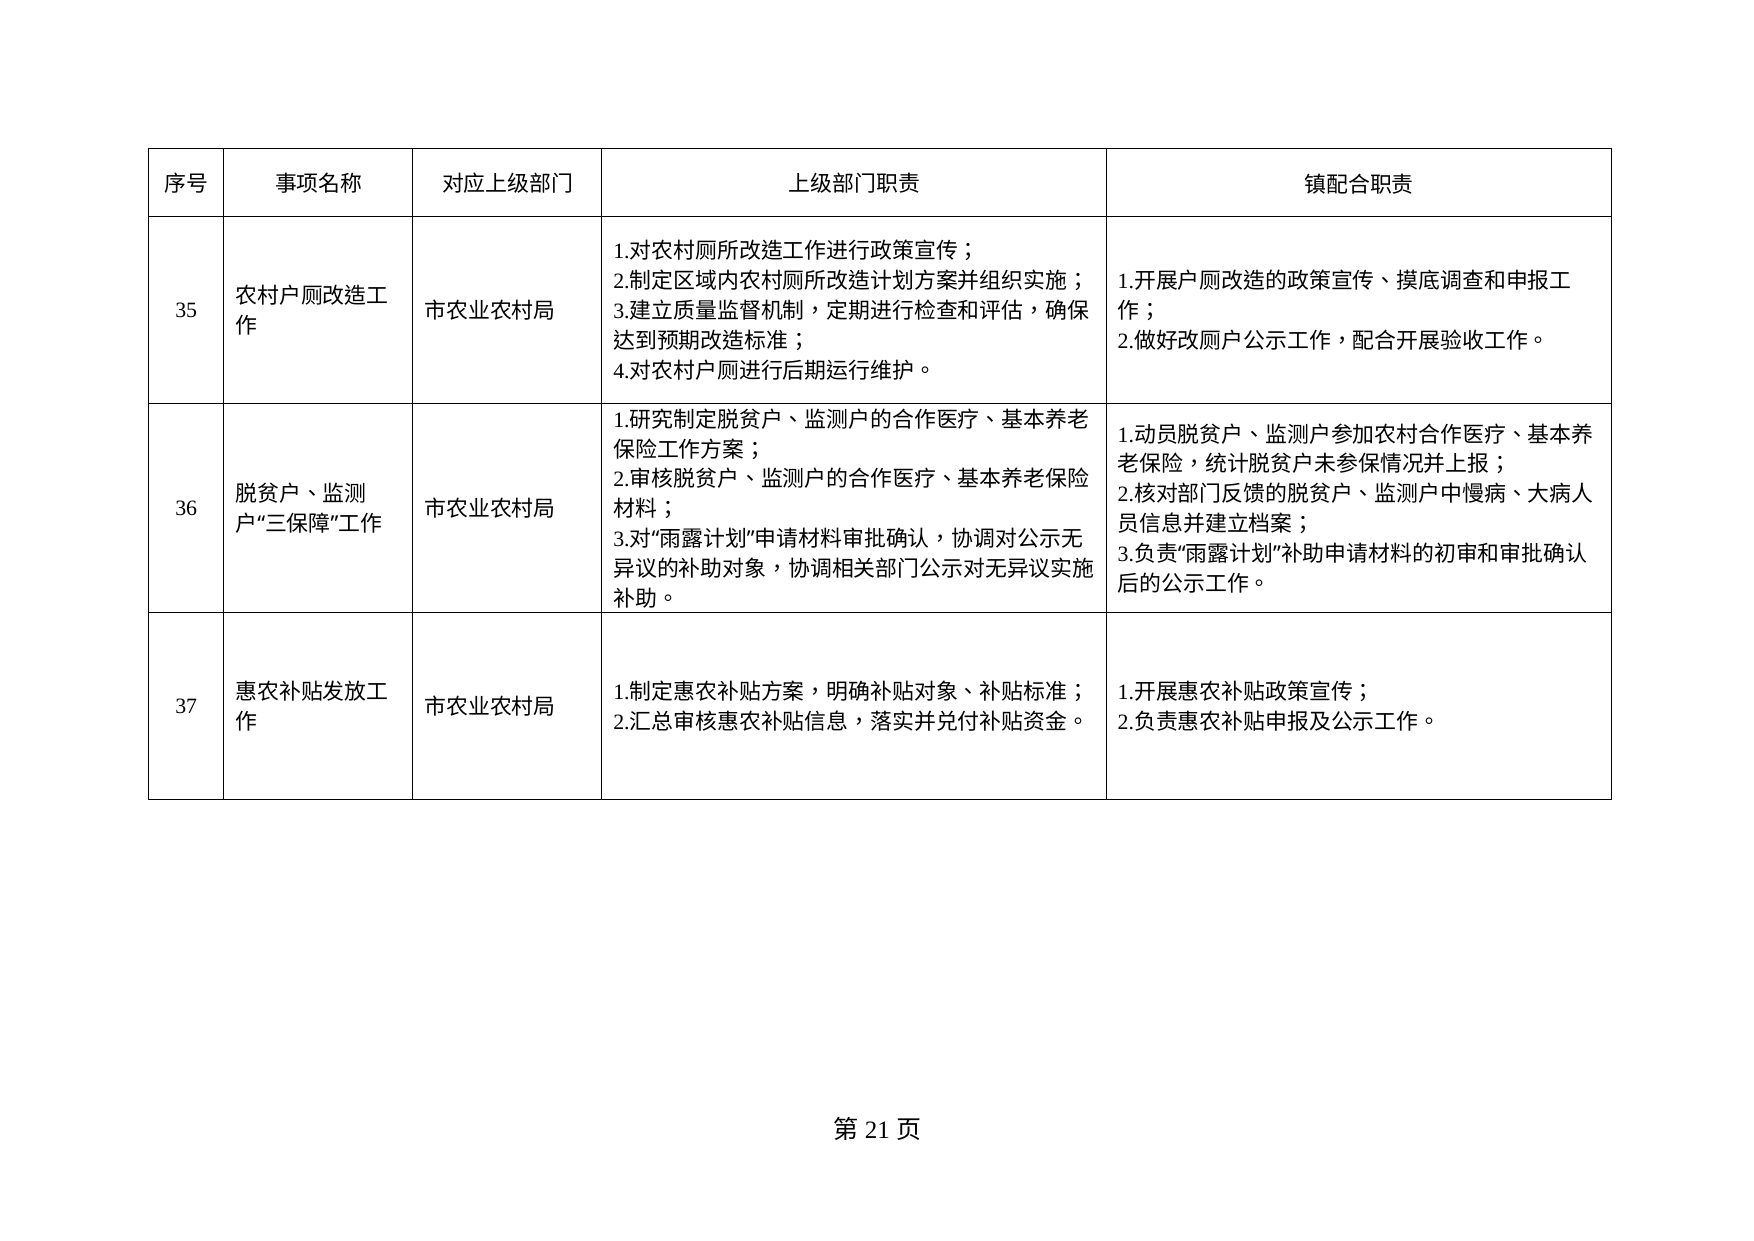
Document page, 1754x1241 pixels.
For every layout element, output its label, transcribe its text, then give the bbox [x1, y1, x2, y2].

table_cell 市农业农村局 [413, 613, 601, 799]
table_cell 市农业农村局 [413, 404, 601, 612]
table_cell 农村户厕改造工作 [224, 217, 412, 403]
table_cell 1.开展户厕改造的政策宣传、摸底调查和申报工作； 2.做好改厕户公示工作，配合开展验收工作。 [1107, 217, 1611, 403]
table_cell 脱贫户、监测户“三保障”工作 [224, 404, 412, 612]
table_cell 1.对农村厕所改造工作进行政策宣传； 2.制定区域内农村厕所改造计划方案并组织实施； 3.建立质量监督机制，定期进行检查和评估，确保达到预期改造标准； 4.对农村户厕进行后期运行维护。 [602, 217, 1106, 403]
table_header 对应上级部门 [413, 149, 601, 216]
table_cell 1.研究制定脱贫户、监测户的合作医疗、基本养老保险工作方案； 2.审核脱贫户、监测户的合作医疗、基本养老保险材料； 3.对“雨露计划”申请材料审批确认，协调对公示无异议的补助对象，协调相关部门公示对无异议实施补助。 [602, 404, 1106, 612]
table_header 事项名称 [224, 149, 412, 216]
table_header 镇配合职责 [1107, 149, 1611, 216]
table_cell 市农业农村局 [413, 217, 601, 403]
table_header 序号 [149, 149, 223, 216]
table_cell 35 [149, 217, 223, 403]
table_cell 36 [149, 404, 223, 612]
table_cell 惠农补贴发放工作 [224, 613, 412, 799]
table_cell 37 [149, 613, 223, 799]
table_cell 1.开展惠农补贴政策宣传； 2.负责惠农补贴申报及公示工作。 [1107, 613, 1611, 799]
table_cell 1.动员脱贫户、监测户参加农村合作医疗、基本养老保险，统计脱贫户未参保情况并上报； 2.核对部门反馈的脱贫户、监测户中慢病、大病人员信息并建立档案； 3.负责“雨露计划”补助申请材料的初审和审批确认后的公示工作。 [1107, 404, 1611, 612]
table_header 上级部门职责 [602, 149, 1106, 216]
table_cell 1.制定惠农补贴方案，明确补贴对象、补贴标准； 2.汇总审核惠农补贴信息，落实并兑付补贴资金。 [602, 613, 1106, 799]
